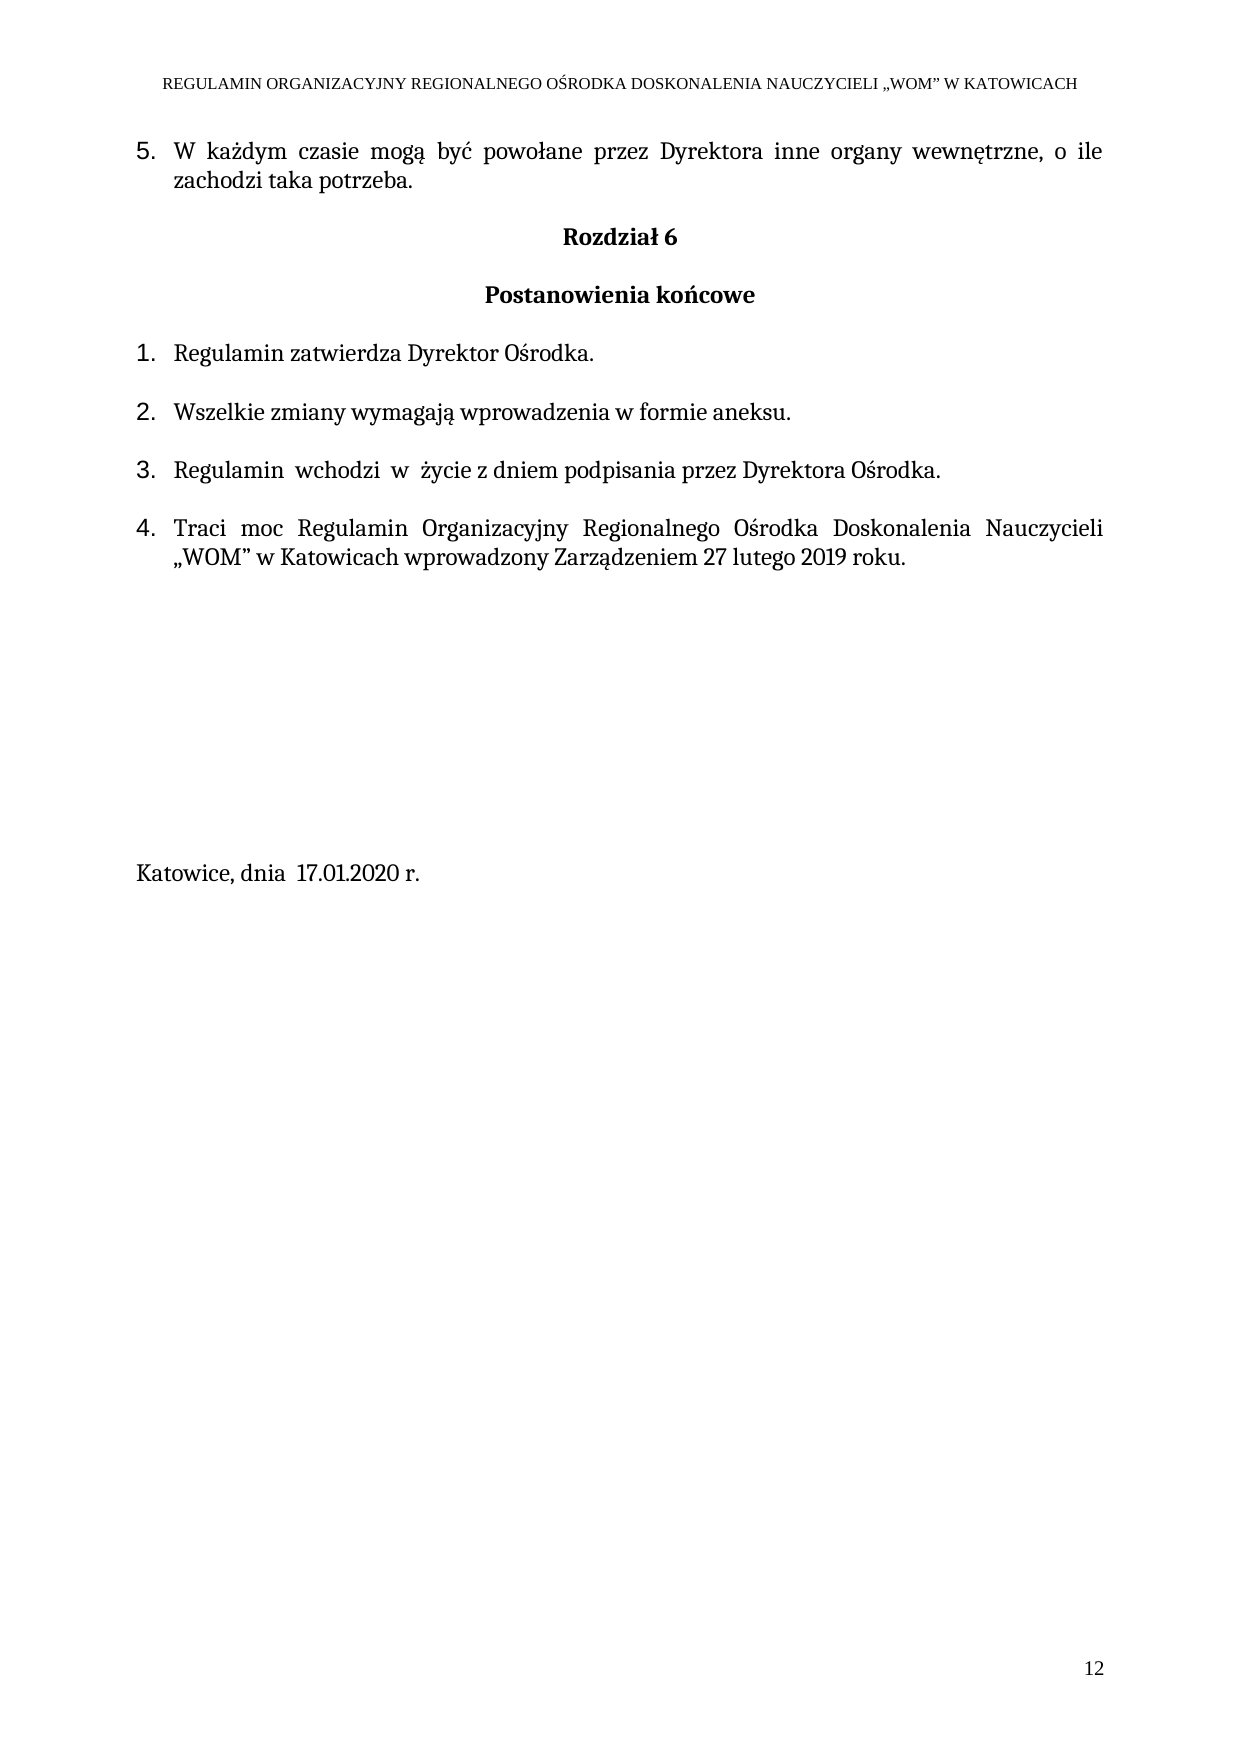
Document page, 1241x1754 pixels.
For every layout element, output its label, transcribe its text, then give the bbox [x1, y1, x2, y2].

text Postanowienia końcowe [136, 281, 1104, 309]
list Wszelkie zmiany wymagają wprowadzenia w formie aneksu. [136, 396, 1104, 426]
list Traci moc Regulamin Organizacyjny Regionalnego Ośrodka Doskonalenia Nauczycieli „WOM” w Katowicach wprowadzony Zarządzeniem 27 lutego 2019 roku. [136, 513, 1104, 572]
list Regulamin zatwierdza Dyrektor Ośrodka. [136, 338, 1104, 368]
text Rozdział 6 [136, 223, 1104, 252]
list W każdym czasie mogą być powołane przez Dyrektora inne organy wewnętrzne, o ile zachodzi taka potrzeba. [136, 136, 1104, 194]
list Regulamin wchodzi w życie z dniem podpisania przez Dyrektora Ośrodka. [136, 455, 1104, 484]
text Katowice, dnia 17.01.2020 r. [136, 859, 1104, 888]
